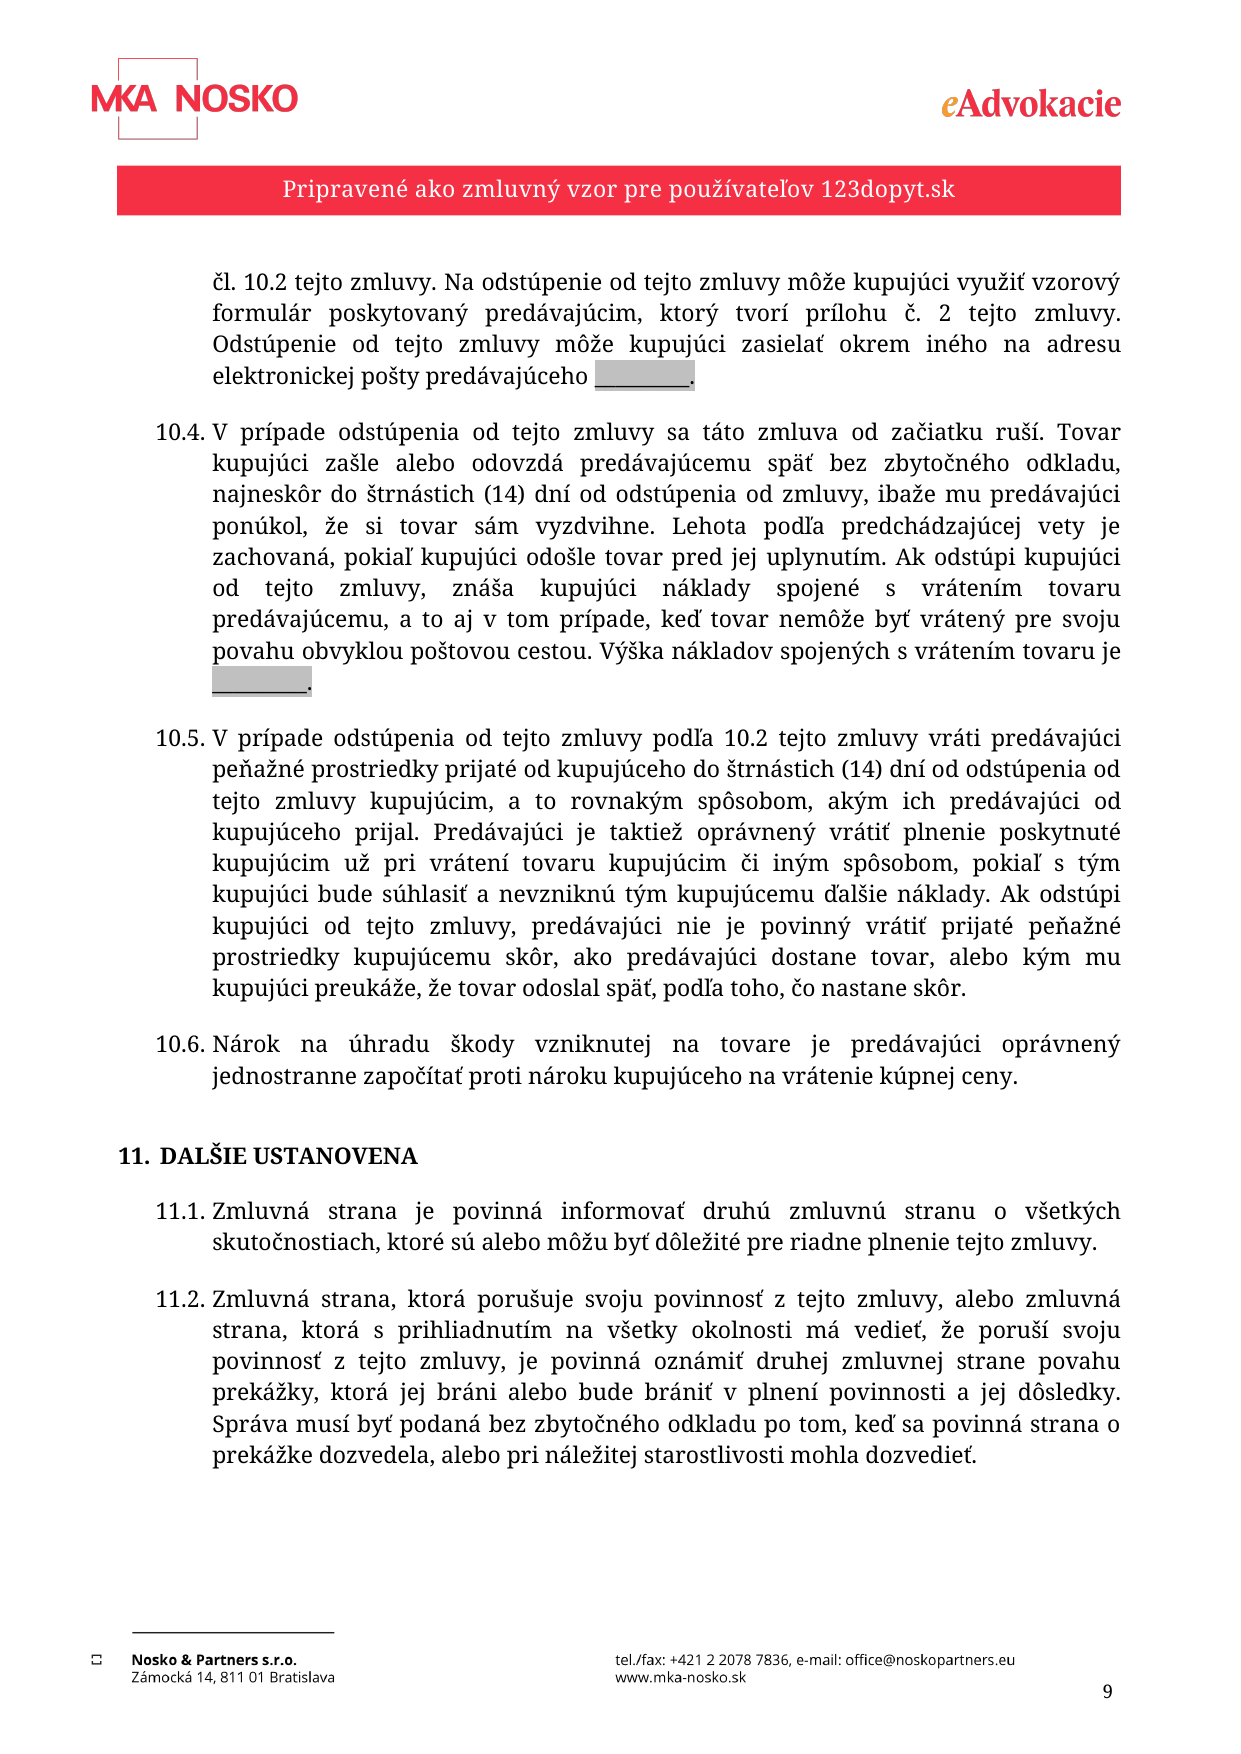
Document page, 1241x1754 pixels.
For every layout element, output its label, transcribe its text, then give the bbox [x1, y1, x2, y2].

picture [83, 1626, 1050, 1691]
picture [89, 55, 300, 142]
text V prípade odstúpenia od tejto zmluvy sa táto zmluva od začiatku ruší. Tovar kupujúci zašle alebo odovzdá predávajúcemu späť bez zbytočného odkladu, najneskôr do štrnástich (14) dní od odstúpenia od zmluvy, ibaže mu predávajúci ponúkol, že si tovar sám vyzdvihne. Lehota podľa predchádzajúcej vety je zachovaná, pokiaľ kupujúci odošle tovar pred jej uplynutím. Ak odstúpi kupujúci od tejto zmluvy, znáša kupujúci náklady spojené s vrátením tovaru predávajúcemu, a to aj v tom prípade, keď tovar nemôže byť vrátený pre svoju povahu obvyklou poštovou cestou. Výška nákladov spojených s vrátením tovaru je _________. [155, 416, 1122, 697]
text Nárok na úhradu škody vzniknutej na tovare je predávajúci oprávnený jednostranne započítať proti nároku kupujúceho na vrátenie kúpnej ceny. [155, 1028, 1122, 1091]
text Zmluvná strana je povinná informovať druhú zmluvnú stranu o všetkých skutočnostiach, ktoré sú alebo môžu byť dôležité pre riadne plnenie tejto zmluvy. [155, 1195, 1122, 1257]
text DALŠie USTANOVENa [118, 1141, 1122, 1170]
text V prípade odstúpenia od tejto zmluvy podľa 10.2 tejto zmluvy vráti predávajúci peňažné prostriedky prijaté od kupujúceho do štrnástich (14) dní od odstúpenia od tejto zmluvy kupujúcim, a to rovnakým spôsobom, akým ich predávajúci od kupujúceho prijal. Predávajúci je taktiež oprávnený vrátiť plnenie poskytnuté kupujúcim už pri vrátení tovaru kupujúcim či iným spôsobom, pokiaľ s tým kupujúci bude súhlasiť a nevzniknú tým kupujúcemu ďalšie náklady. Ak odstúpi kupujúci od tejto zmluvy, predávajúci nie je povinný vrátiť prijaté peňažné prostriedky kupujúcemu skôr, ako predávajúci dostane tovar, alebo kým mu kupujúci preukáže, že tovar odoslal späť, podľa toho, čo nastane skôr. [155, 722, 1122, 1003]
text Zmluvná strana, ktorá porušuje svoju povinnosť z tejto zmluvy, alebo zmluvná strana, ktorá s prihliadnutím na všetky okolnosti má vedieť, že poruší svoju povinnosť z tejto zmluvy, je povinná oznámiť druhej zmluvnej strane povahu prekážky, ktorá jej bráni alebo bude brániť v plnení povinnosti a jej dôsledky. Správa musí byť podaná bez zbytočného odkladu po tom, keď sa povinná strana o prekážke dozvedela, alebo pri náležitej starostlivosti mohla dozvedieť. [155, 1282, 1122, 1470]
picture [940, 88, 1123, 118]
